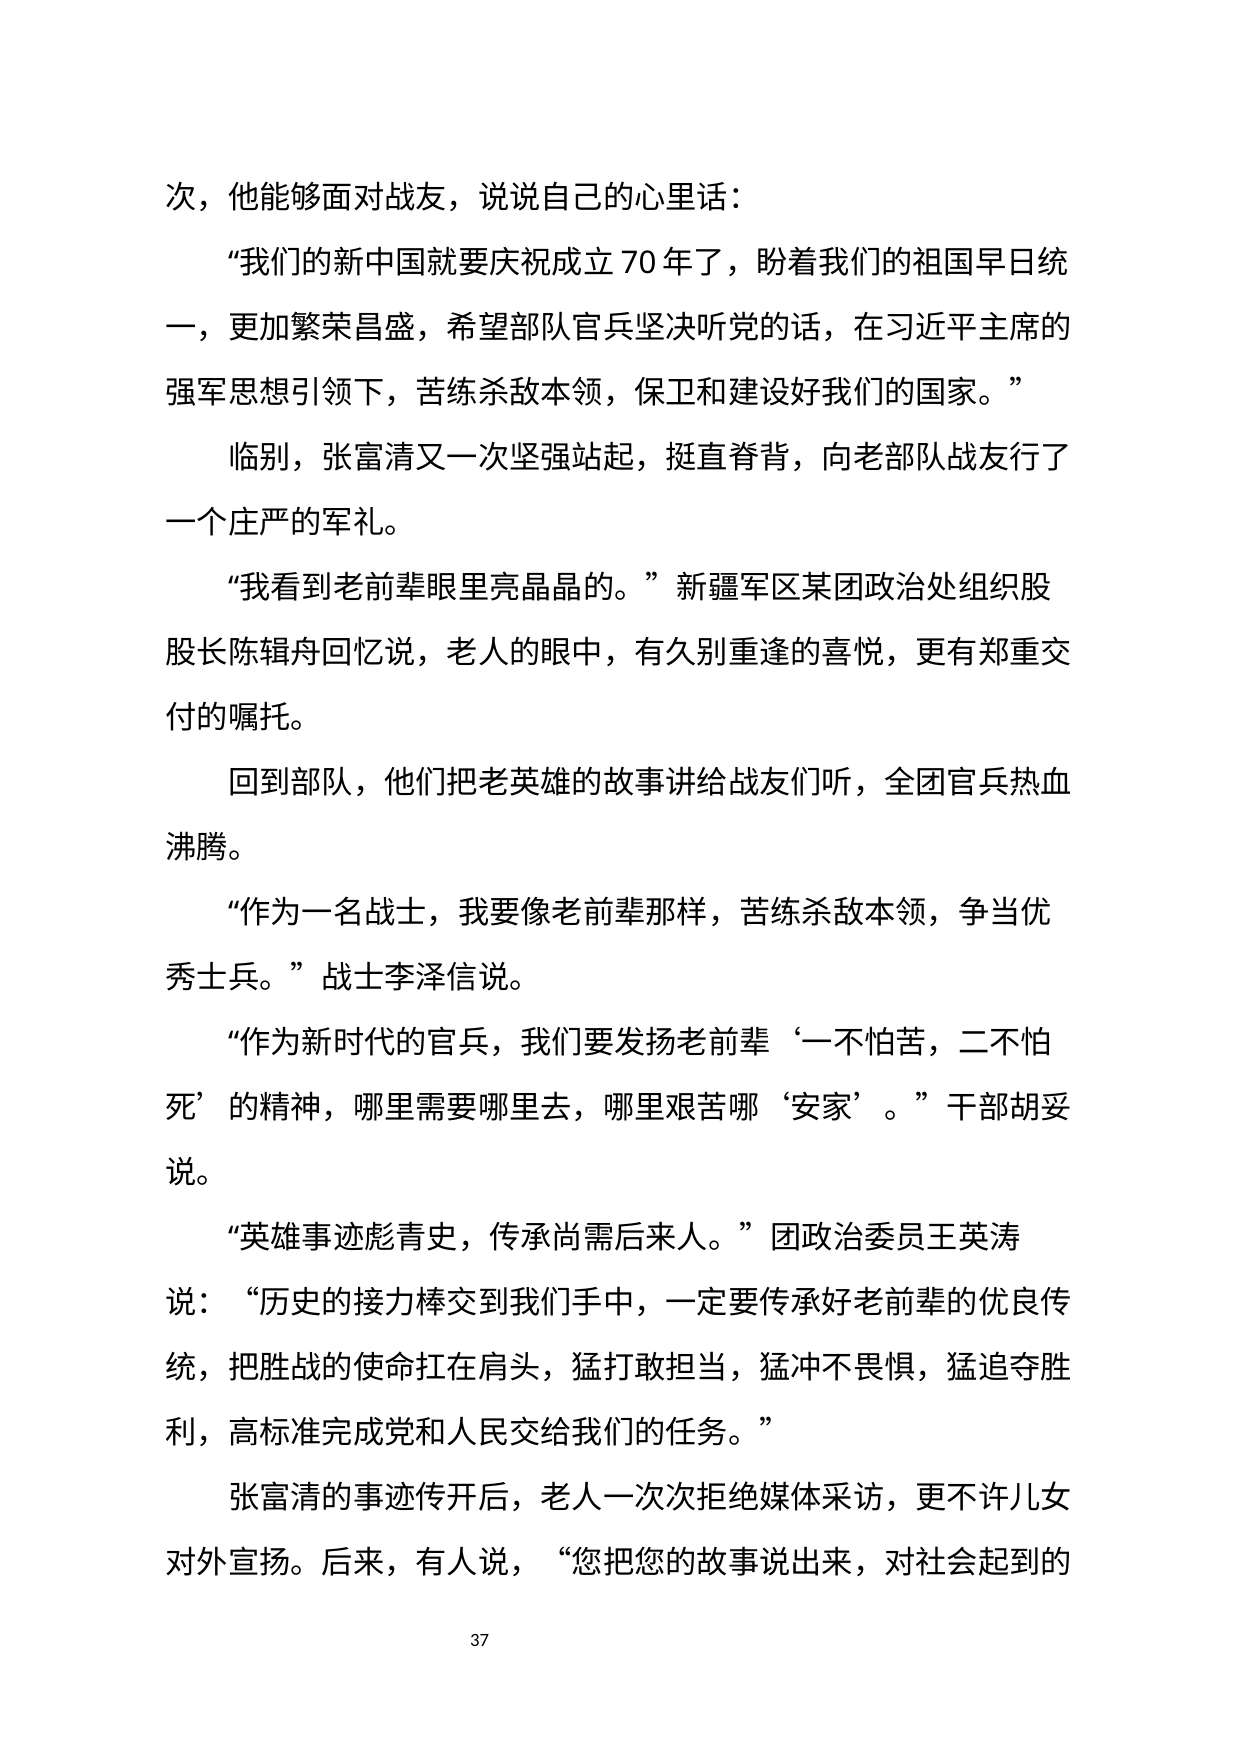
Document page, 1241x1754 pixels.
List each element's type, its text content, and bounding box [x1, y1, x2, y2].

text 临别，张富清又一次坚强站起，挺直脊背，向老部队战友行了一个庄严的军礼。 [165, 422, 1075, 552]
text “我看到老前辈眼里亮晶晶的。”新疆军区某团政治处组织股股长陈辑舟回忆说，老人的眼中，有久别重逢的喜悦，更有郑重交付的嘱托。 [165, 552, 1075, 747]
text “作为一名战士，我要像老前辈那样，苦练杀敌本领，争当优秀士兵。”战士李泽信说。 [165, 877, 1075, 1007]
text 回到部队，他们把老英雄的故事讲给战友们听，全团官兵热血沸腾。 [165, 747, 1075, 877]
text “作为新时代的官兵，我们要发扬老前辈‘一不怕苦，二不怕死’的精神，哪里需要哪里去，哪里艰苦哪‘安家’。”干部胡妥说。 [165, 1007, 1075, 1202]
text “英雄事迹彪青史，传承尚需后来人。”团政治委员王英涛说：“历史的接力棒交到我们手中，一定要传承好老前辈的优良传统，把胜战的使命扛在肩头，猛打敢担当，猛冲不畏惧，猛追夺胜利，高标准完成党和人民交给我们的任务。” [165, 1202, 1075, 1462]
text “我们的新中国就要庆祝成立70年了，盼着我们的祖国早日统一，更加繁荣昌盛，希望部队官兵坚决听党的话，在习近平主席的强军思想引领下，苦练杀敌本领，保卫和建设好我们的国家。” [165, 227, 1075, 422]
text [165, 162, 1075, 227]
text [165, 1462, 1075, 1592]
